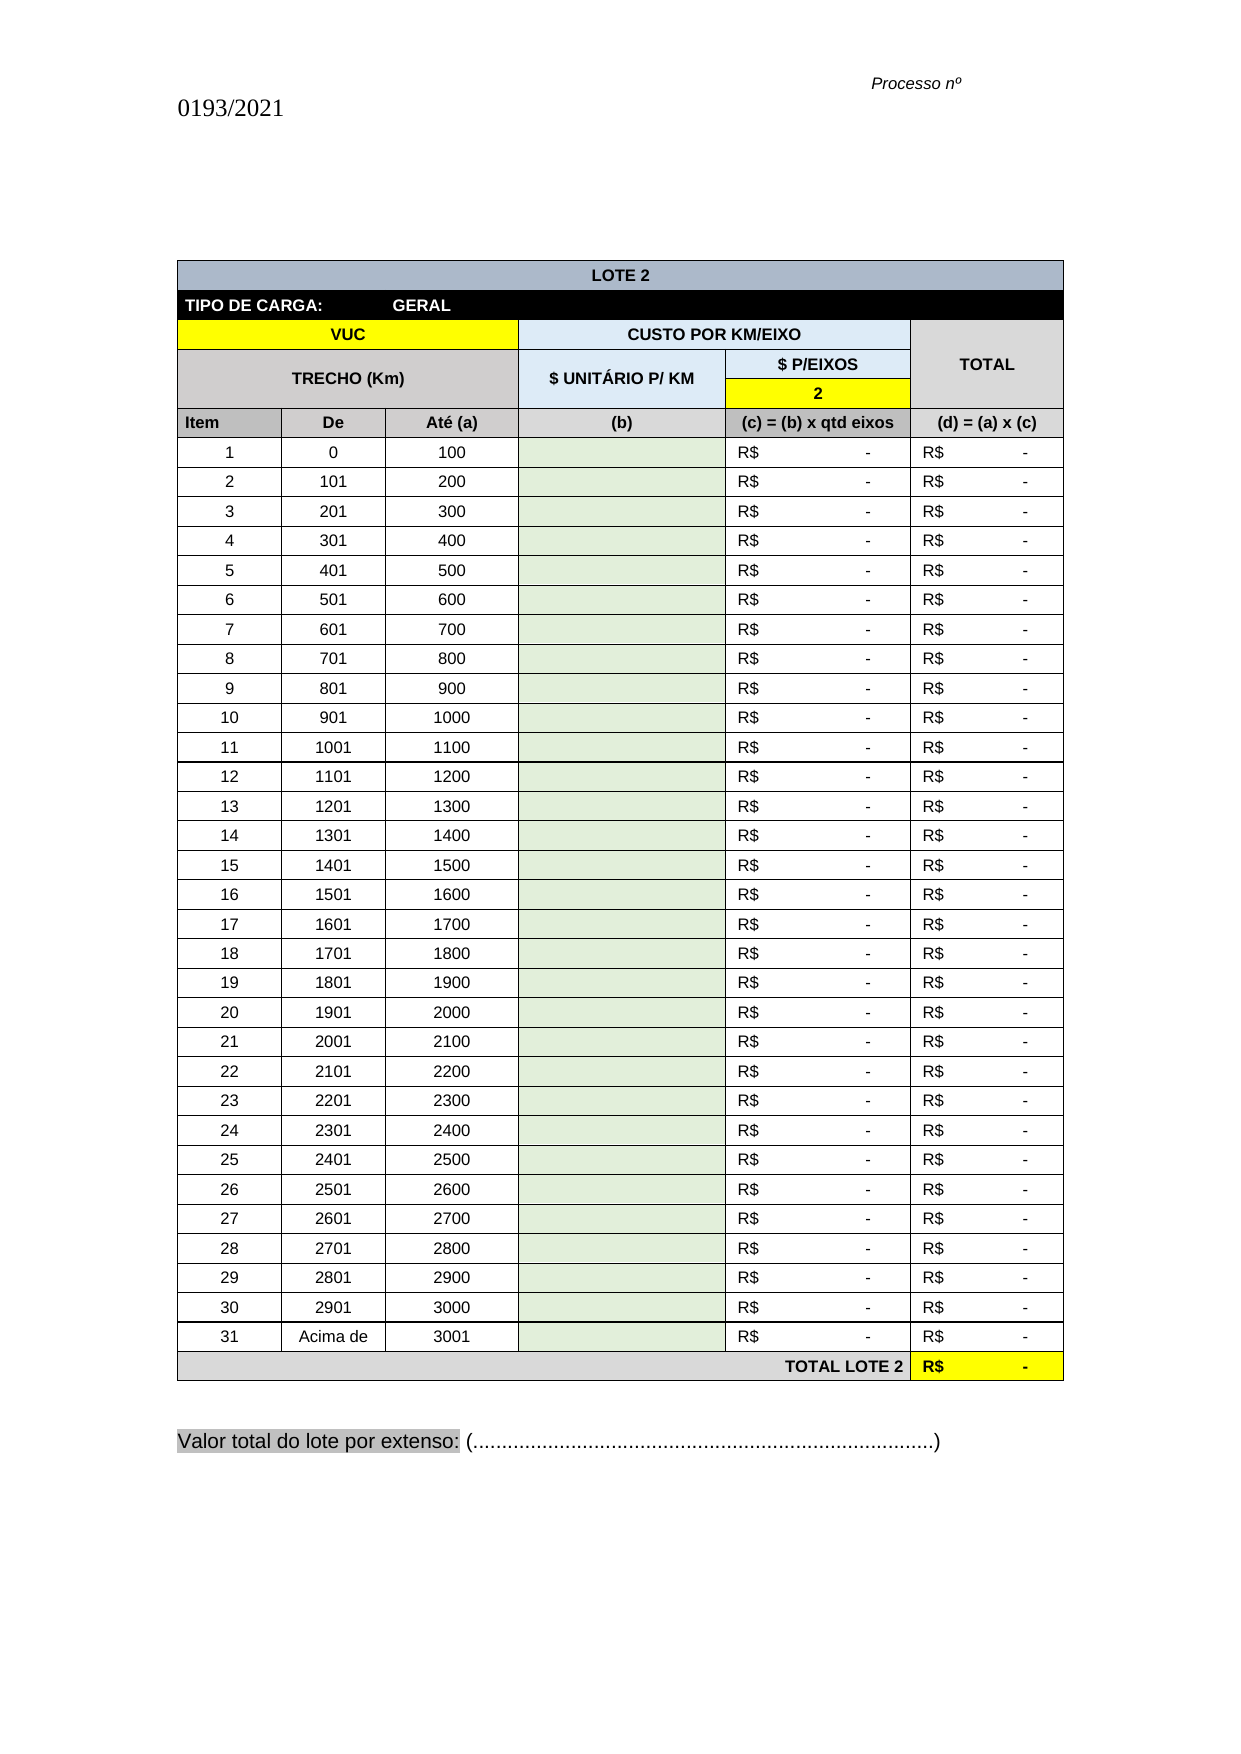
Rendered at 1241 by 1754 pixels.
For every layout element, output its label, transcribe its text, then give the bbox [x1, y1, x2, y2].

table_cell R$ - [911, 880, 1063, 909]
table_cell 700 [386, 615, 518, 643]
table_cell 28 [178, 1234, 281, 1262]
table_cell 1401 [282, 851, 385, 879]
table_cell [519, 939, 725, 968]
table_cell [519, 733, 725, 761]
table_cell 901 [282, 704, 385, 732]
table_cell TOTAL LOTE 2 [178, 1352, 910, 1380]
table_cell 900 [386, 674, 518, 702]
table_cell R$ - [726, 556, 910, 584]
table_cell R$ - [911, 438, 1063, 467]
table_cell R$ - [726, 1057, 910, 1086]
table_cell 2901 [282, 1293, 385, 1321]
table_cell 200 [386, 468, 518, 496]
table_cell 1101 [282, 763, 385, 791]
table_cell 9 [178, 674, 281, 702]
table_cell R$ - [726, 910, 910, 938]
table_cell R$ - [911, 998, 1063, 1027]
table_cell 2000 [386, 998, 518, 1027]
table_cell 600 [386, 586, 518, 614]
table_cell R$ - [726, 792, 910, 820]
table_cell (c) = (b) x qtd eixos [726, 409, 910, 437]
table_cell 12 [178, 763, 281, 791]
table_cell 1200 [386, 763, 518, 791]
table_cell 1300 [386, 792, 518, 820]
table_cell R$ - [726, 763, 910, 791]
table_cell 2400 [386, 1116, 518, 1144]
table_cell 100 [386, 438, 518, 467]
table_cell R$ - [911, 1205, 1063, 1233]
table_cell 601 [282, 615, 385, 643]
table_cell Item [178, 409, 281, 437]
table_cell R$ - [726, 1323, 910, 1351]
table_cell 20 [178, 998, 281, 1027]
table_cell [519, 880, 725, 909]
table_cell [519, 556, 725, 584]
table_cell [519, 910, 725, 938]
table_cell 8 [178, 645, 281, 673]
table_cell 701 [282, 645, 385, 673]
table_cell R$ - [726, 586, 910, 614]
table_cell R$ - [911, 1116, 1063, 1144]
table_cell R$ - [726, 969, 910, 997]
table_cell 13 [178, 792, 281, 820]
table_cell 1700 [386, 910, 518, 938]
table_cell 2900 [386, 1264, 518, 1292]
table_cell R$ - [911, 704, 1063, 732]
table_cell Até (a) [386, 409, 518, 437]
table_cell 2100 [386, 1028, 518, 1056]
table_cell [519, 645, 725, 673]
table_cell 11 [178, 733, 281, 761]
table_cell [519, 1116, 725, 1144]
table_cell 18 [178, 939, 281, 968]
table_cell [519, 1028, 725, 1056]
table_cell 800 [386, 645, 518, 673]
table_cell 30 [178, 1293, 281, 1321]
table_cell R$ - [911, 792, 1063, 820]
table_cell R$ - [726, 1264, 910, 1292]
table_cell R$ - [726, 851, 910, 879]
table_cell 1400 [386, 821, 518, 850]
table_cell 27 [178, 1205, 281, 1233]
table_cell R$ - [726, 1293, 910, 1321]
table_cell R$ - [911, 1234, 1063, 1262]
table_cell R$ - [726, 880, 910, 909]
table_cell TIPO DE CARGA: [178, 291, 385, 319]
table_cell 1 [178, 438, 281, 467]
table_cell 2200 [386, 1057, 518, 1086]
table_cell 401 [282, 556, 385, 584]
table_cell [519, 763, 725, 791]
table_cell R$ - [911, 1264, 1063, 1292]
table_cell 10 [178, 704, 281, 732]
table_cell [519, 792, 725, 820]
table_cell TRECHO (Km) [178, 350, 518, 408]
table_cell 6 [178, 586, 281, 614]
table_cell 2600 [386, 1175, 518, 1203]
table_cell [519, 1087, 725, 1115]
table_cell R$ - [726, 468, 910, 496]
table_cell 1900 [386, 969, 518, 997]
table_cell (b) [519, 409, 725, 437]
table_cell 1701 [282, 939, 385, 968]
table_cell R$ - [911, 1293, 1063, 1321]
table_cell R$ - [726, 1146, 910, 1174]
table_cell 16 [178, 880, 281, 909]
table_cell [519, 998, 725, 1027]
table_cell R$ - [911, 1323, 1063, 1351]
table_cell [519, 497, 725, 526]
table_cell R$ - [726, 1116, 910, 1144]
table_cell [519, 1234, 725, 1262]
table_cell 17 [178, 910, 281, 938]
table_cell R$ - [911, 586, 1063, 614]
table_cell 31 [178, 1323, 281, 1351]
table_cell R$ - [911, 733, 1063, 761]
table_cell R$ - [911, 763, 1063, 791]
table_cell GERAL [386, 291, 1063, 319]
table_cell [519, 527, 725, 555]
table_cell 23 [178, 1087, 281, 1115]
table_cell CUSTO POR KM/EIXO [519, 320, 910, 349]
table_cell [519, 586, 725, 614]
table_cell 2601 [282, 1205, 385, 1233]
table_cell 0 [282, 438, 385, 467]
table_cell R$ - [911, 1175, 1063, 1203]
table_cell Acima de [282, 1323, 385, 1351]
table_cell 5 [178, 556, 281, 584]
table_cell [519, 1175, 725, 1203]
table_cell 19 [178, 969, 281, 997]
table_cell 1500 [386, 851, 518, 879]
table_cell R$ - [911, 527, 1063, 555]
table_cell R$ - [911, 674, 1063, 702]
table_cell R$ - [726, 939, 910, 968]
table_cell [519, 704, 725, 732]
table_cell [519, 821, 725, 850]
table_cell 2701 [282, 1234, 385, 1262]
table_cell R$ - [726, 733, 910, 761]
table_cell 2501 [282, 1175, 385, 1203]
table_cell 1800 [386, 939, 518, 968]
table_cell [519, 1293, 725, 1321]
table_cell R$ - [911, 1028, 1063, 1056]
table_cell [519, 468, 725, 496]
table_cell 501 [282, 586, 385, 614]
table_cell [519, 969, 725, 997]
table_cell 1600 [386, 880, 518, 909]
table_cell 1601 [282, 910, 385, 938]
table_cell 1001 [282, 733, 385, 761]
table_cell R$ - [726, 1234, 910, 1262]
table_cell 15 [178, 851, 281, 879]
table_cell 2101 [282, 1057, 385, 1086]
table_cell [519, 1146, 725, 1174]
table_cell R$ - [911, 497, 1063, 526]
table_cell 7 [178, 615, 281, 643]
table_cell [519, 615, 725, 643]
table_cell $ UNITÁRIO P/ KM [519, 350, 725, 408]
table_cell 25 [178, 1146, 281, 1174]
table_cell R$ - [726, 674, 910, 702]
table_cell [519, 1323, 725, 1351]
table_cell R$ - [726, 704, 910, 732]
table_cell R$ - [726, 998, 910, 1027]
table_cell R$ - [911, 468, 1063, 496]
table_cell 301 [282, 527, 385, 555]
table_cell 1201 [282, 792, 385, 820]
table_cell VUC [178, 320, 518, 349]
table_cell R$ - [911, 615, 1063, 643]
table_cell [519, 1057, 725, 1086]
table_cell R$ - [911, 1352, 1063, 1380]
table_cell 24 [178, 1116, 281, 1144]
table_cell 1801 [282, 969, 385, 997]
table_cell R$ - [726, 645, 910, 673]
table_cell 201 [282, 497, 385, 526]
table_cell R$ - [726, 527, 910, 555]
table_cell 801 [282, 674, 385, 702]
table_cell R$ - [911, 939, 1063, 968]
table_cell TOTAL [911, 320, 1063, 408]
table_cell R$ - [726, 1028, 910, 1056]
table_cell [519, 1205, 725, 1233]
table_cell 3000 [386, 1293, 518, 1321]
table_cell 1901 [282, 998, 385, 1027]
table_cell 2001 [282, 1028, 385, 1056]
table_cell R$ - [911, 821, 1063, 850]
table_cell [519, 674, 725, 702]
table_cell 2301 [282, 1116, 385, 1144]
table_cell [519, 1264, 725, 1292]
table_cell R$ - [726, 1205, 910, 1233]
table_cell 3 [178, 497, 281, 526]
table_cell De [282, 409, 385, 437]
table_cell R$ - [911, 645, 1063, 673]
table_cell 3001 [386, 1323, 518, 1351]
table_cell 1501 [282, 880, 385, 909]
table_cell 2401 [282, 1146, 385, 1174]
table_cell R$ - [911, 969, 1063, 997]
table_cell 400 [386, 527, 518, 555]
table_cell R$ - [726, 438, 910, 467]
table_cell $ P/EIXOS [726, 350, 910, 378]
table_header LOTE 2 [178, 261, 1063, 290]
table_cell R$ - [726, 497, 910, 526]
table_cell 1000 [386, 704, 518, 732]
table_cell 2 [726, 379, 910, 408]
table_cell 101 [282, 468, 385, 496]
table_cell R$ - [726, 615, 910, 643]
table_cell 4 [178, 527, 281, 555]
table_cell 500 [386, 556, 518, 584]
table_cell R$ - [911, 1087, 1063, 1115]
table_cell 1100 [386, 733, 518, 761]
table_cell 29 [178, 1264, 281, 1292]
table_cell R$ - [911, 910, 1063, 938]
table_cell 2300 [386, 1087, 518, 1115]
text Valor total do lote por extenso: (................................................................................) [460, 1429, 1063, 1453]
table_cell 22 [178, 1057, 281, 1086]
table_cell 21 [178, 1028, 281, 1056]
table_cell 2801 [282, 1264, 385, 1292]
table_cell 300 [386, 497, 518, 526]
table_cell R$ - [911, 556, 1063, 584]
table_cell R$ - [911, 1057, 1063, 1086]
table_cell 2700 [386, 1205, 518, 1233]
table_cell [519, 851, 725, 879]
table_cell 2201 [282, 1087, 385, 1115]
table_cell [519, 438, 725, 467]
table_cell R$ - [911, 851, 1063, 879]
table_cell R$ - [726, 821, 910, 850]
table_cell R$ - [726, 1087, 910, 1115]
table_cell 26 [178, 1175, 281, 1203]
table_cell 1301 [282, 821, 385, 850]
table_cell 14 [178, 821, 281, 850]
table_cell R$ - [911, 1146, 1063, 1174]
table_cell 2 [178, 468, 281, 496]
table_cell R$ - [726, 1175, 910, 1203]
table_cell 2500 [386, 1146, 518, 1174]
table_cell (d) = (a) x (c) [911, 409, 1063, 437]
table_cell 2800 [386, 1234, 518, 1262]
